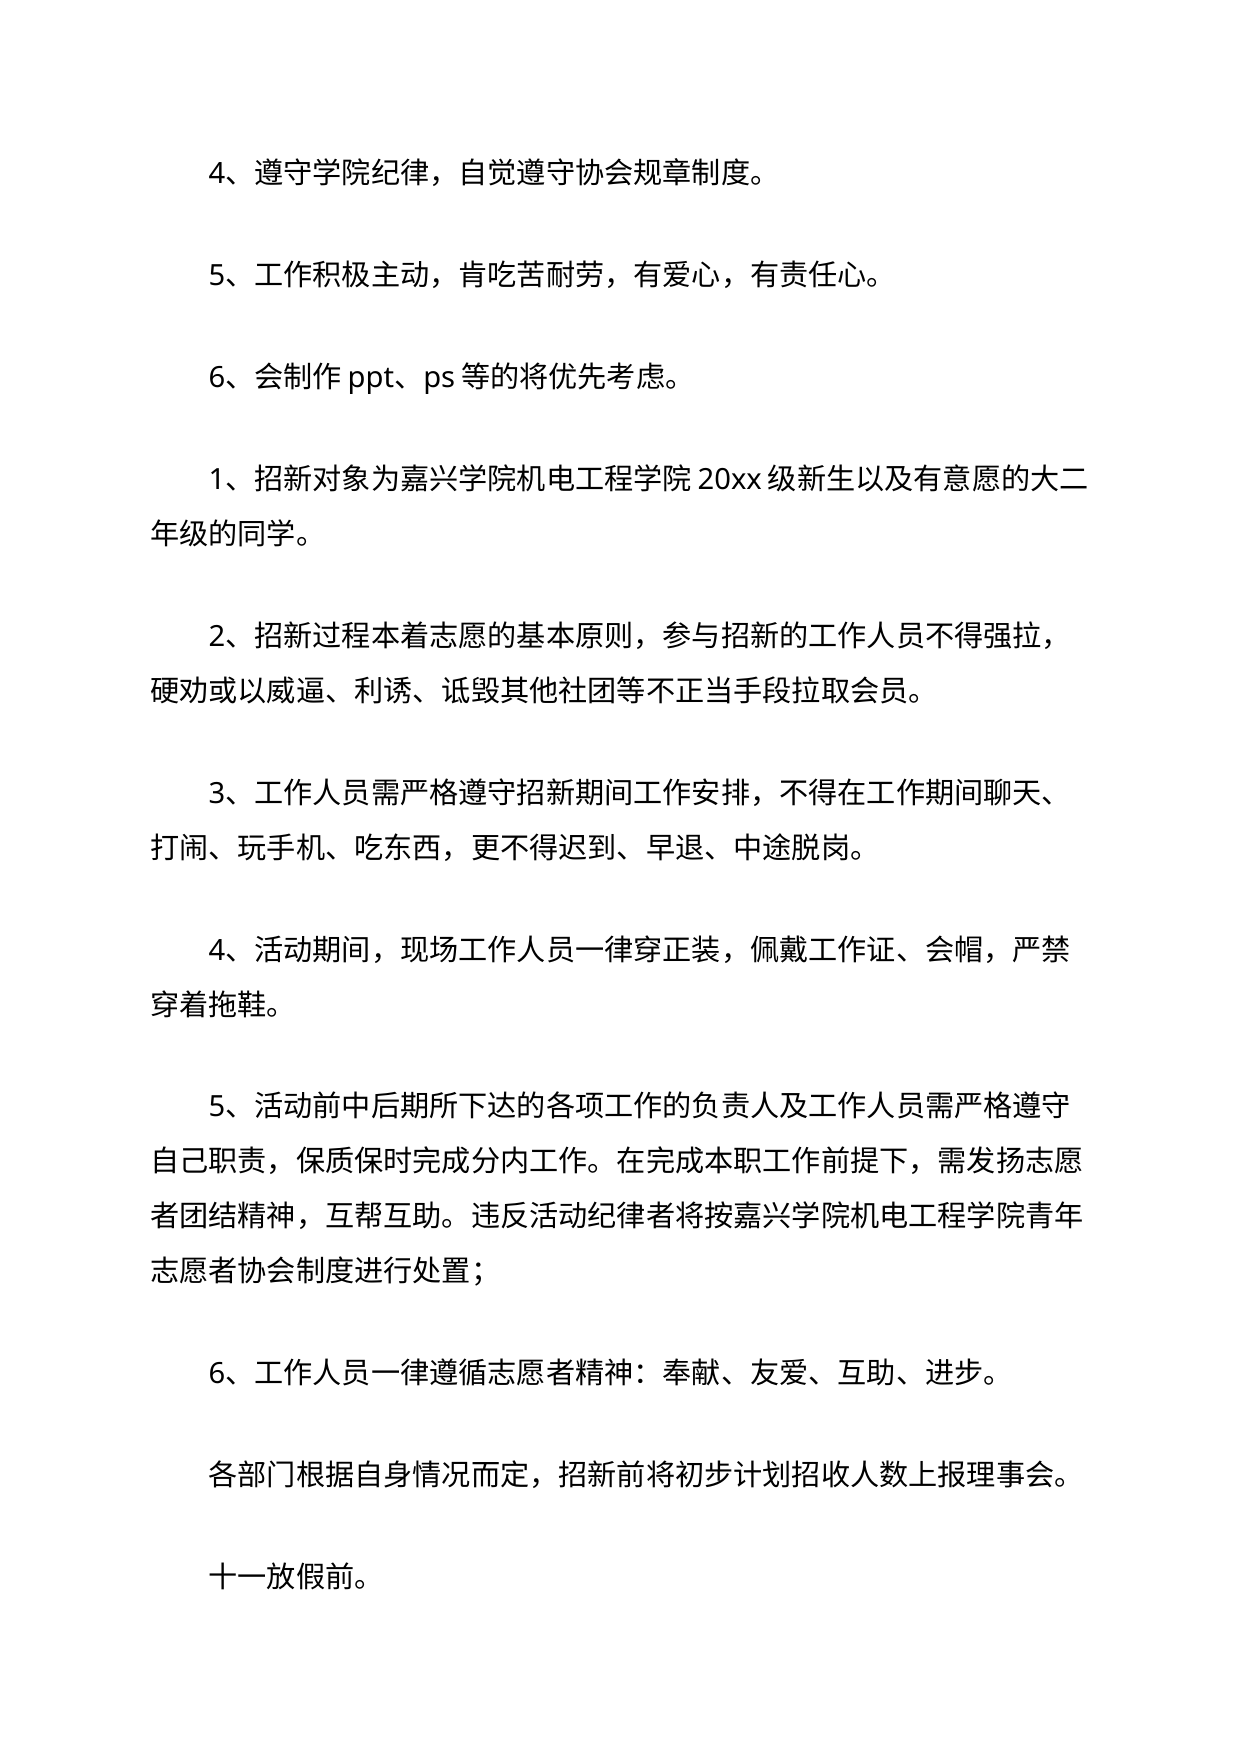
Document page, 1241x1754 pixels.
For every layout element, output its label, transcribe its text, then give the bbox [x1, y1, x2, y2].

text 5、活动前中后期所下达的各项工作的负责人及工作人员需严格遵守自己职责，保质保时完成分内工作。在完成本职工作前提下，需发扬志愿者团结精神，互帮互助。违反活动纪律者将按嘉兴学院机电工程学院青年志愿者协会制度进行处置； [150, 1083, 1090, 1290]
text 4、遵守学院纪律，自觉遵守协会规章制度。 [150, 150, 1090, 192]
text 3、工作人员需严格遵守招新期间工作安排，不得在工作期间聊天、打闹、玩手机、吃东西，更不得迟到、早退、中途脱岗。 [150, 769, 1090, 867]
text 5、工作积极主动，肯吃苦耐劳，有爱心，有责任心。 [150, 252, 1090, 294]
text 6、工作人员一律遵循志愿者精神：奉献、友爱、互助、进步。 [150, 1349, 1090, 1392]
text 1、招新对象为嘉兴学院机电工程学院20xx级新生以及有意愿的大二年级的同学。 [150, 456, 1090, 553]
text 各部门根据自身情况而定，招新前将初步计划招收人数上报理事会。 [150, 1452, 1090, 1494]
text 十一放假前。 [150, 1553, 1090, 1596]
text 4、活动期间，现场工作人员一律穿正装，佩戴工作证、会帽，严禁穿着拖鞋。 [150, 926, 1090, 1023]
text 2、招新过程本着志愿的基本原则，参与招新的工作人员不得强拉，硬劝或以威逼、利诱、诋毁其他社团等不正当手段拉取会员。 [150, 613, 1090, 710]
text 6、会制作ppt、ps等的将优先考虑。 [150, 354, 1090, 396]
